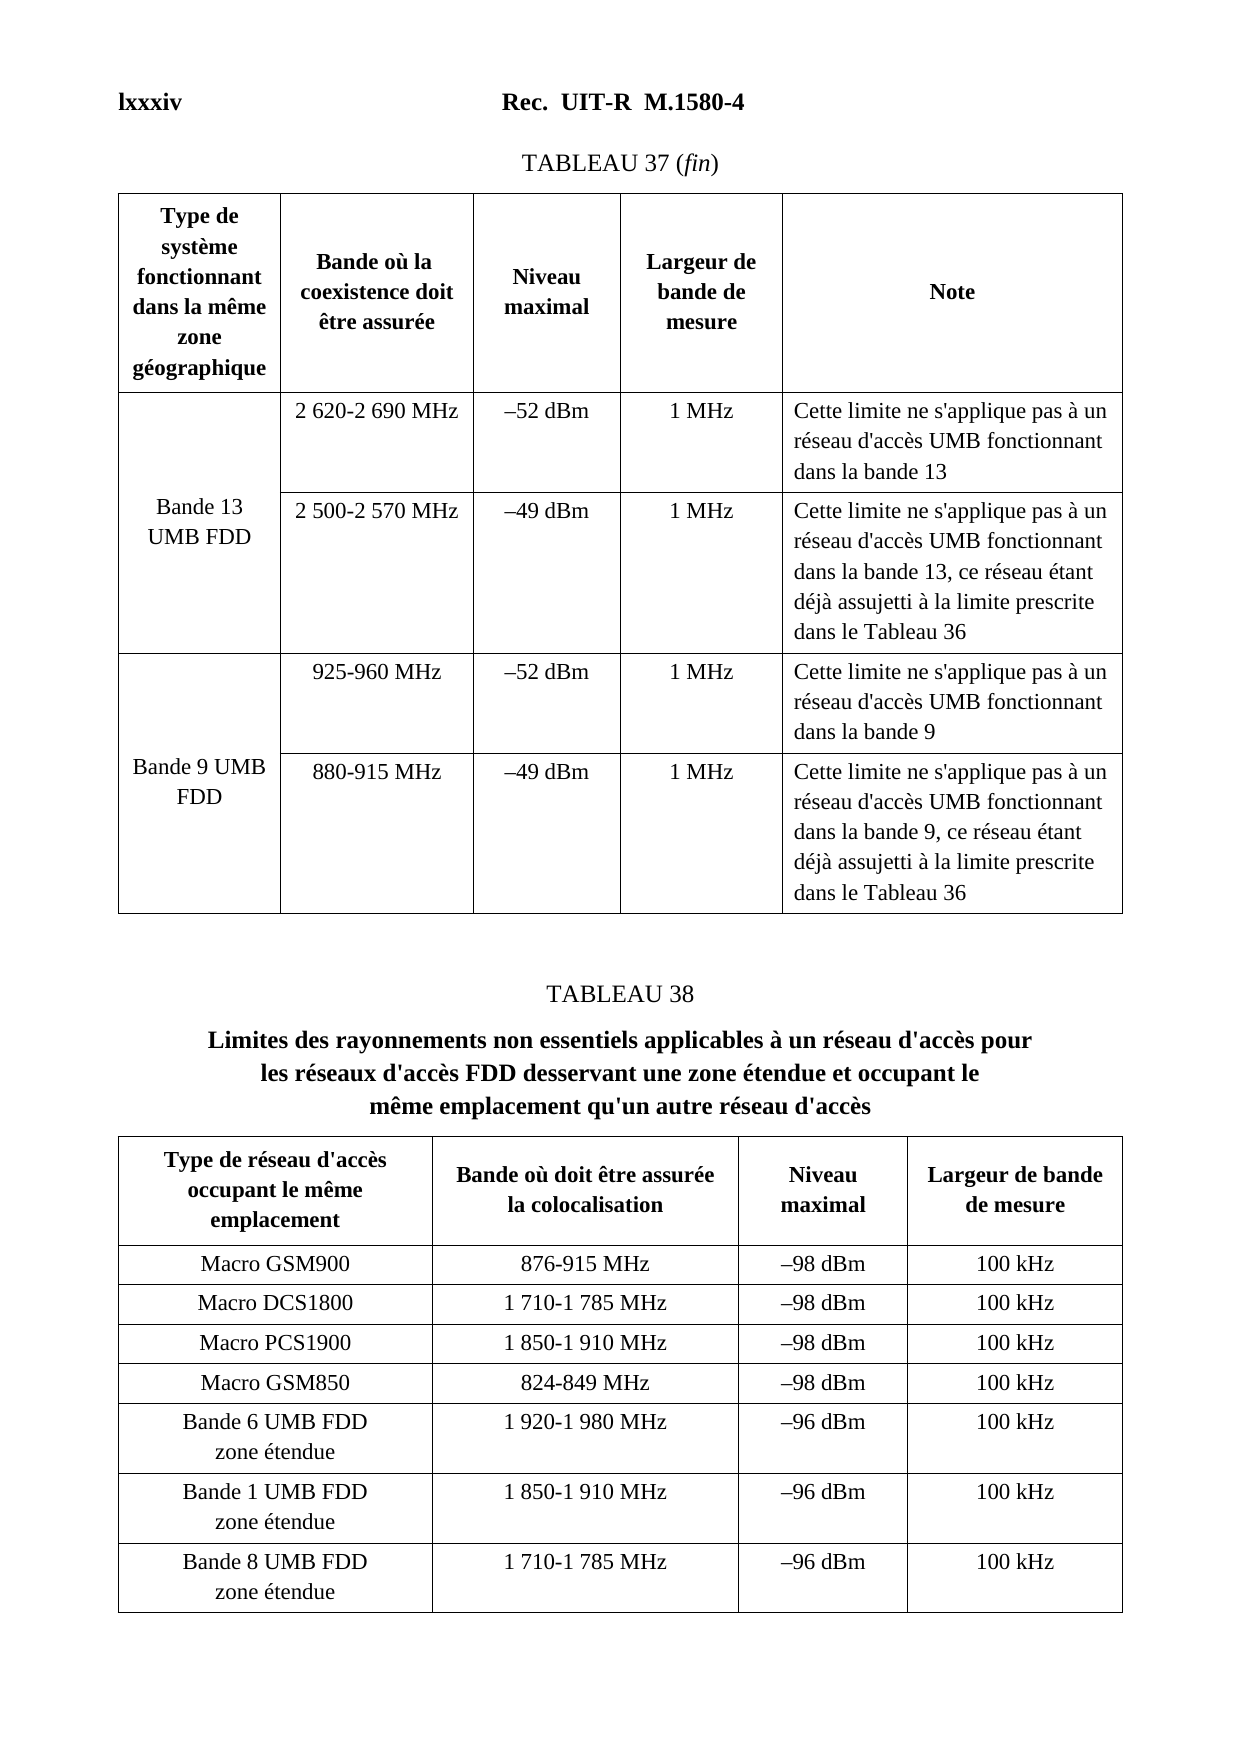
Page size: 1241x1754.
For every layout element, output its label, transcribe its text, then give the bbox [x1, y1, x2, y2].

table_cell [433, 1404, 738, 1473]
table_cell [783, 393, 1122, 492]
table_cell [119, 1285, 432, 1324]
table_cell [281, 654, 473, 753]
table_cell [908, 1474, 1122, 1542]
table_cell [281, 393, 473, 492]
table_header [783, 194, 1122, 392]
text TABLEAU 37 (fin) [118, 148, 1122, 176]
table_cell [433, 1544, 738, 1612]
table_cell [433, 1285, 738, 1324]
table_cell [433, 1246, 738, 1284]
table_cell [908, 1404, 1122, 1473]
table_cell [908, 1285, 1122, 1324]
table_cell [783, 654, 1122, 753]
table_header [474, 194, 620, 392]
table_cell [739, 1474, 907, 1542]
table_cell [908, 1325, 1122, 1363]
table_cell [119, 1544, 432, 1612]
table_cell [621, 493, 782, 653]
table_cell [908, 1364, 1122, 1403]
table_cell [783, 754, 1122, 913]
text TABLEAU 38 [118, 979, 1122, 1008]
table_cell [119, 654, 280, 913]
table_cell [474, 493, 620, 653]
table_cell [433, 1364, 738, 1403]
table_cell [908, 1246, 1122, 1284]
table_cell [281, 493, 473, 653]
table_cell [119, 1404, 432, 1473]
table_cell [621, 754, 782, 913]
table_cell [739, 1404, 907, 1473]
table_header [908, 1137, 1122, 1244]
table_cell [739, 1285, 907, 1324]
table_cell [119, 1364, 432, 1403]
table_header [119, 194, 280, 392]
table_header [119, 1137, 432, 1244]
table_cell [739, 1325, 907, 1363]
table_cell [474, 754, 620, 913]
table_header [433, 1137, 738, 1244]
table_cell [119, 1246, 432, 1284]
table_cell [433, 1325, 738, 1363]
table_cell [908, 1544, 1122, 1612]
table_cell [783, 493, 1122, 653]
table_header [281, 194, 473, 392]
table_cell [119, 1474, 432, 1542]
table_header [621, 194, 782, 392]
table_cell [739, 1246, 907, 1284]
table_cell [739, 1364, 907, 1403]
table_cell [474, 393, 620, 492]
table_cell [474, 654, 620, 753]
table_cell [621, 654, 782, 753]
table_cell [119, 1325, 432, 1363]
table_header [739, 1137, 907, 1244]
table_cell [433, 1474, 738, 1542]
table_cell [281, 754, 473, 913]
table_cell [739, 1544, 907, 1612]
title Limites des rayonnements non essentiels applicables à un réseau d'accès pour les réseaux d'accès FDD desservant une zone étendue et occupant le même emplacement qu'un autre réseau d'accès [118, 1025, 1122, 1119]
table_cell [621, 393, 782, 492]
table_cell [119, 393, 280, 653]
